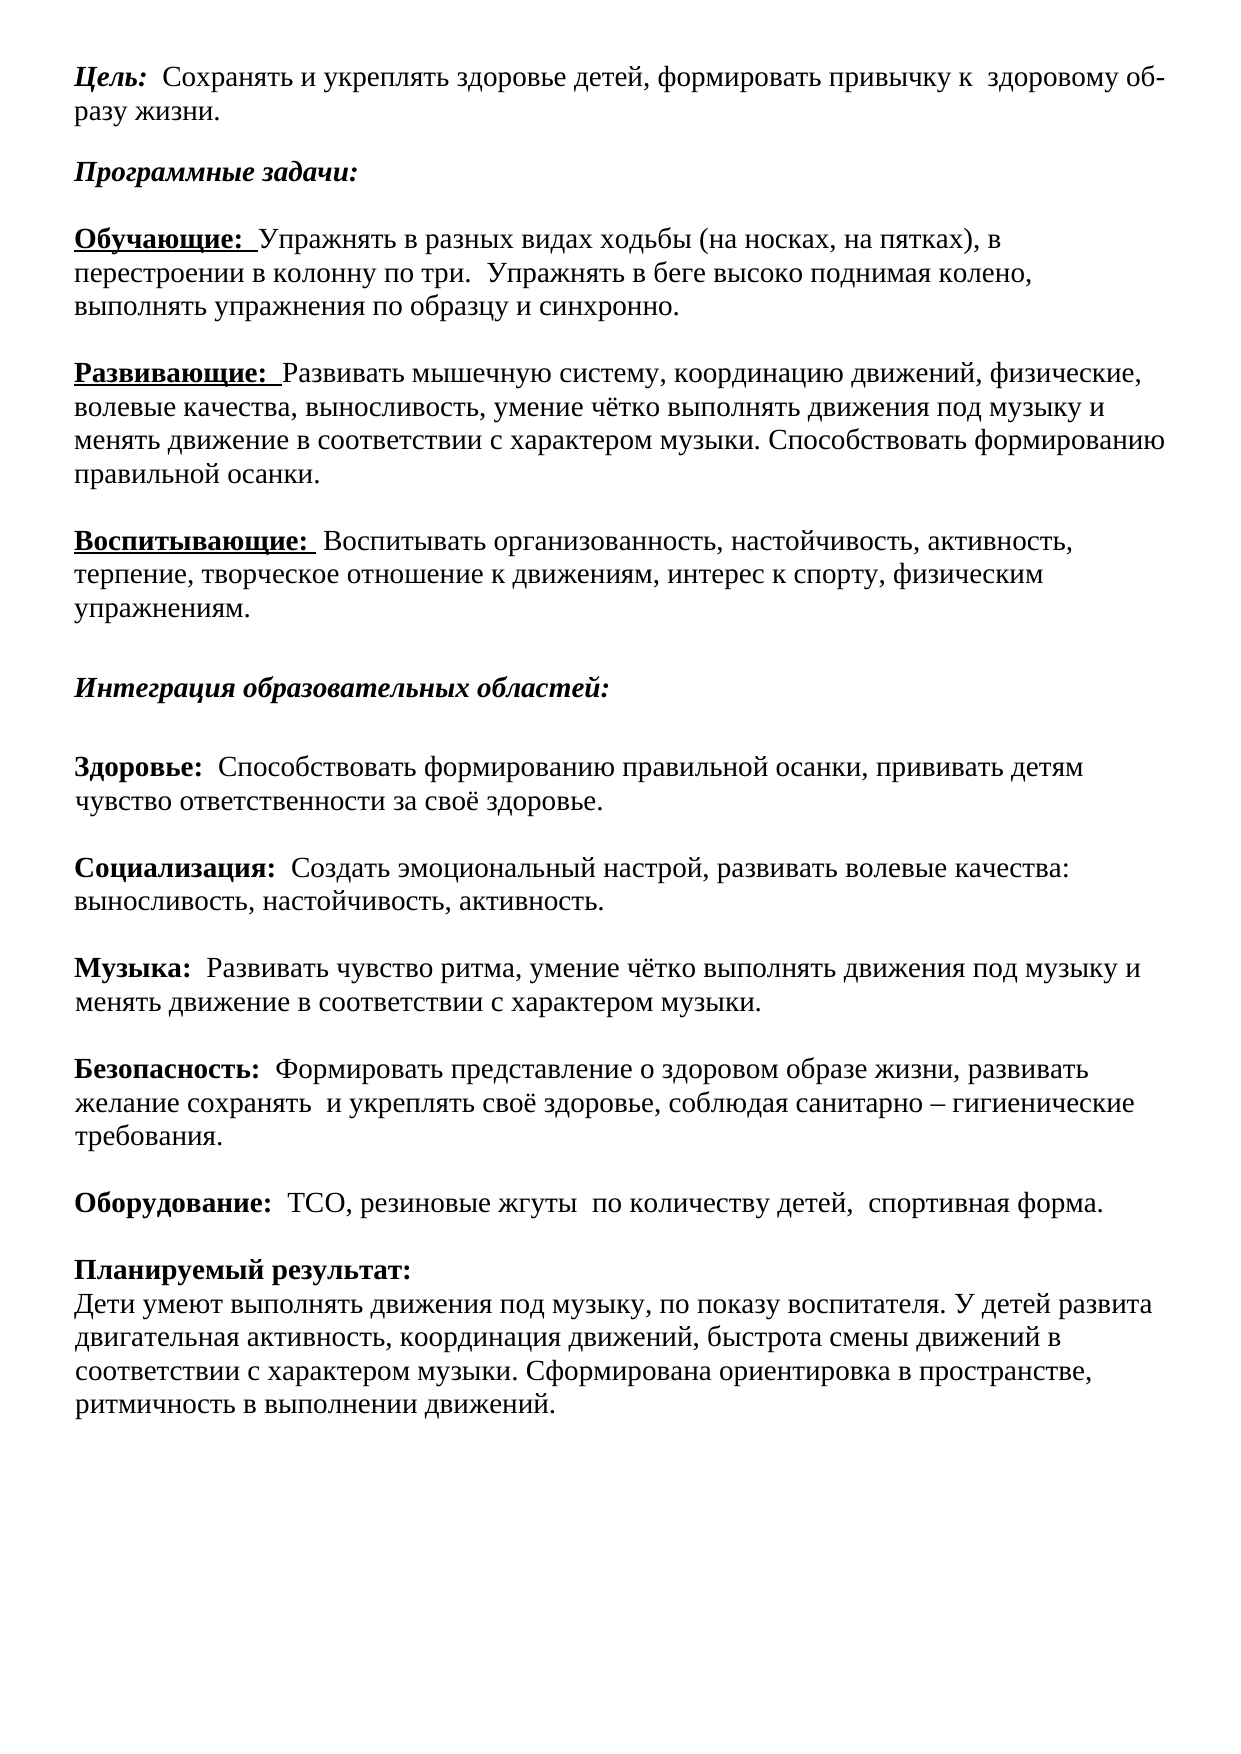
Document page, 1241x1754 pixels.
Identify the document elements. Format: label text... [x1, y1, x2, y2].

text Воспитывающие: Воспитывать организованность, настойчивость, активность, терпение, творческое отношение к движениям, интерес к спорту, физическим упражнениям. [74, 523, 1167, 624]
list Безопасность: Формировать представление о здоровом образе жизни, развивать желание сохранять и укреплять своё здоровье, соблюдая санитарно – гигиенические требования. [74, 1051, 1167, 1152]
text Программные задачи: [74, 154, 1167, 188]
list Музыка: Развивать чувство ритма, умение чётко выполнять движения под музыку и менять движение в соответствии с характером музыки. [74, 951, 1167, 1018]
text Развивающие: Развивать мышечную систему, координацию движений, физические, волевые качества, выносливость, умение чётко выполнять движения под музыку и менять движение в соответствии с характером музыки. Способствовать формированию правильной осанки. [74, 355, 1167, 489]
list Оборудование: ТСО, резиновые жгуты по количеству детей, спортивная форма. [74, 1185, 1167, 1219]
list Дети умеют выполнять движения под музыку, по показу воспитателя. У детей развита двигательная активность, координация движений, быстрота смены движений в соответствии с характером музыки. Сформирована ориентировка в пространстве, ритмичность в выполнении движений. [74, 1286, 1167, 1420]
list Планируемый результат: [74, 1252, 1167, 1286]
text Цель: Сохранять и укреплять здоровье детей, формировать привычку к здоровому об- [74, 59, 1167, 93]
text разу жизни. [74, 93, 1167, 126]
list Здоровье: Способствовать формированию правильной осанки, прививать детям чувство ответственности за своё здоровье. [74, 749, 1167, 816]
text Интеграция образовательных областей: [74, 670, 1167, 703]
list Социализация: Создать эмоциональный настрой, развивать волевые качества: выносливость, настойчивость, активность. [74, 850, 1167, 917]
text Обучающие: Упражнять в разных видах ходьбы (на носках, на пятках), в перестроении в колонну по три. Упражнять в беге высоко поднимая колено, выполнять упражнения по образцу и синхронно. [74, 221, 1167, 322]
